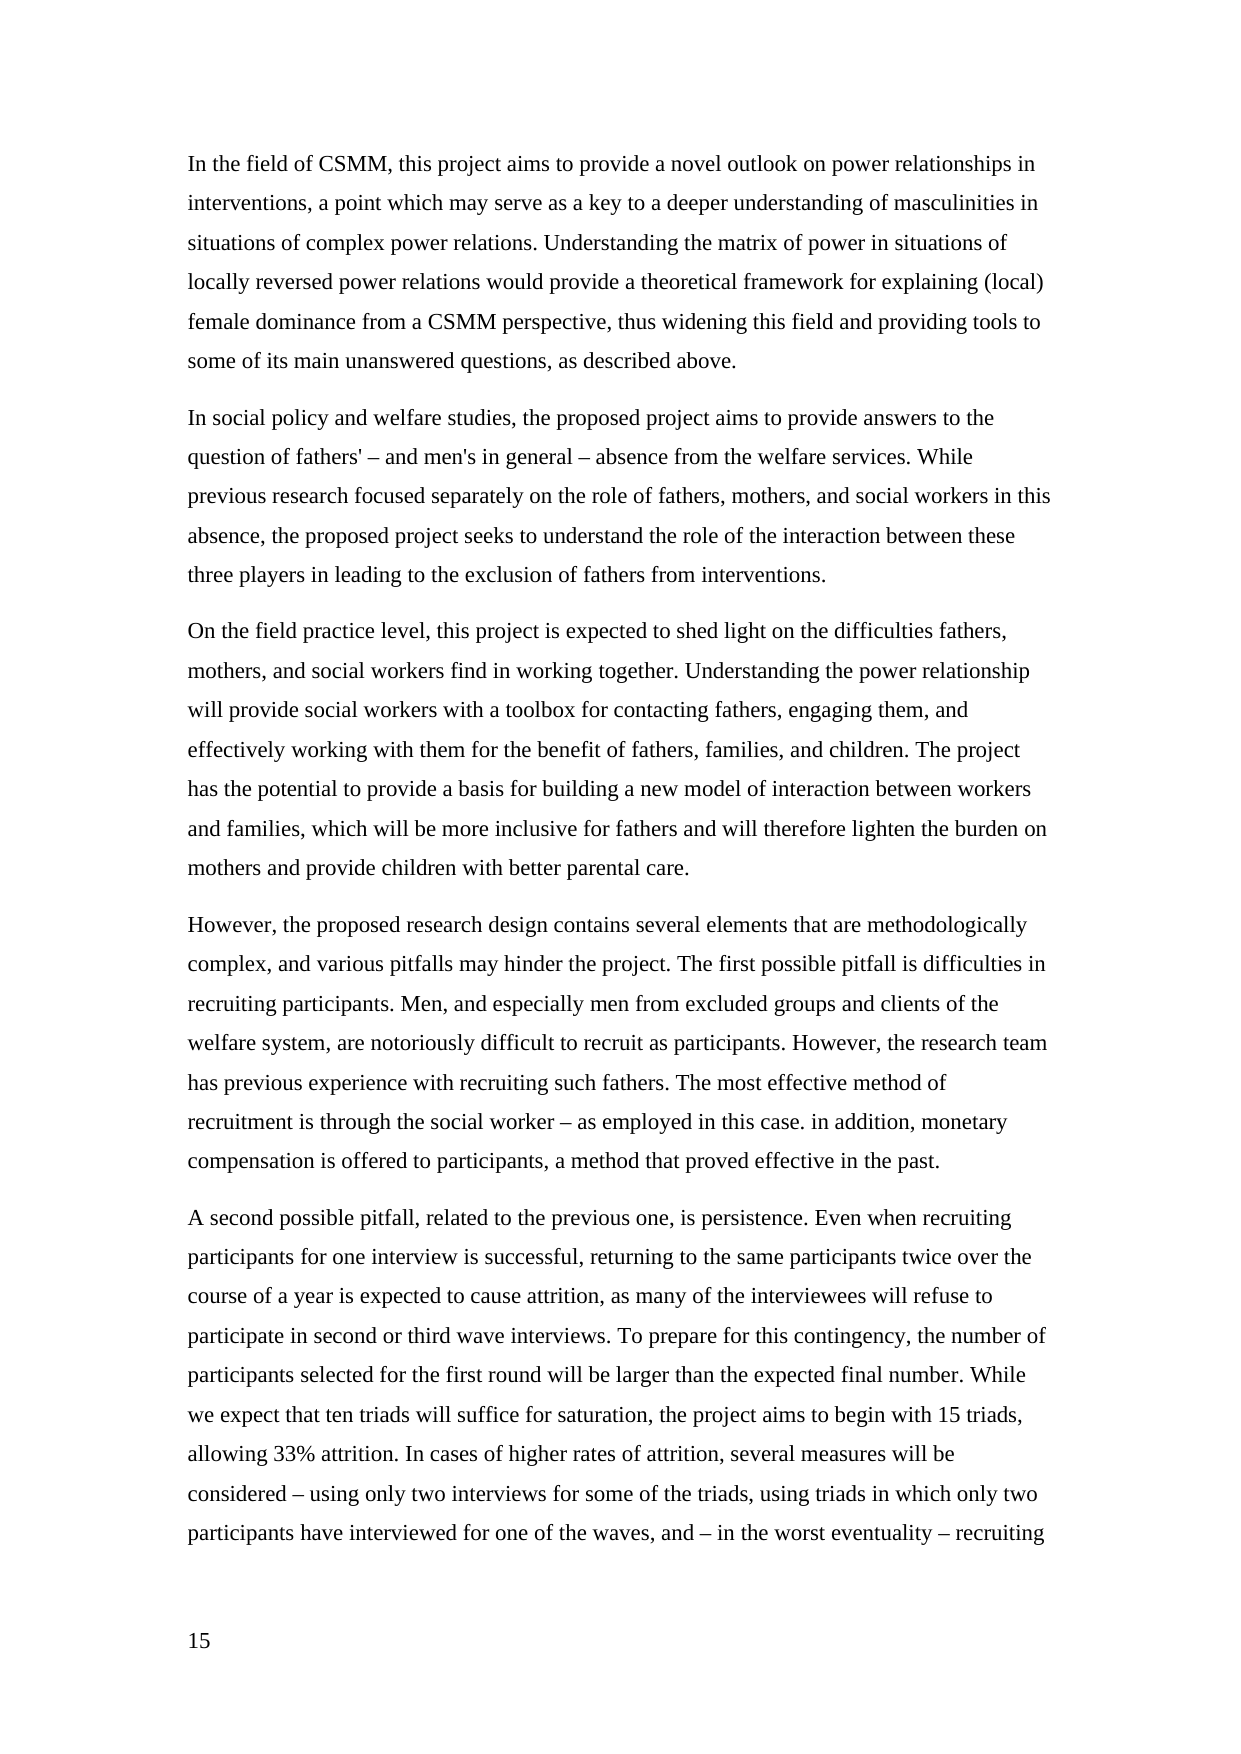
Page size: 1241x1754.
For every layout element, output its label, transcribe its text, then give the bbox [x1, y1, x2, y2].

text In the field of CSMM, this project aims to provide a novel outlook on power relationships in interventions, a point which may serve as a key to a deeper understanding of masculinities in situations of complex power relations. Understanding the matrix of power in situations of locally reversed power relations would provide a theoretical framework for explaining (local) female dominance from a CSMM perspective, thus widening this field and providing tools to some of its main unanswered questions, as described above. [187, 150, 1053, 374]
text In social policy and welfare studies, the proposed project aims to provide answers to the question of fathers' – and men's in general – absence from the welfare services. While previous research focused separately on the role of fathers, mothers, and social workers in this absence, the proposed project seeks to understand the role of the interaction between these three players in leading to the exclusion of fathers from interventions. [187, 403, 1053, 588]
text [187, 1204, 1053, 1546]
text On the field practice level, this project is expected to shed light on the difficulties fathers, mothers, and social workers find in working together. Understanding the power relationship will provide social workers with a toolbox for contacting fathers, engaging them, and effectively working with them for the benefit of fathers, families, and children. The project has the potential to provide a basis for building a new model of interaction between workers and families, which will be more inclusive for fathers and will therefore lighten the burden on mothers and provide children with better parental care. [187, 618, 1053, 881]
text However, the proposed research design contains several elements that are methodologically complex, and various pitfalls may hinder the project. The first possible pitfall is difficulties in recruiting participants. Men, and especially men from excluded groups and clients of the welfare system, are notoriously difficult to recruit as participants. However, the research team has previous experience with recruiting such fathers. The most effective method of recruitment is through the social worker – as employed in this case. in addition, monetary compensation is offered to participants, a method that proved effective in the past. [187, 911, 1053, 1174]
